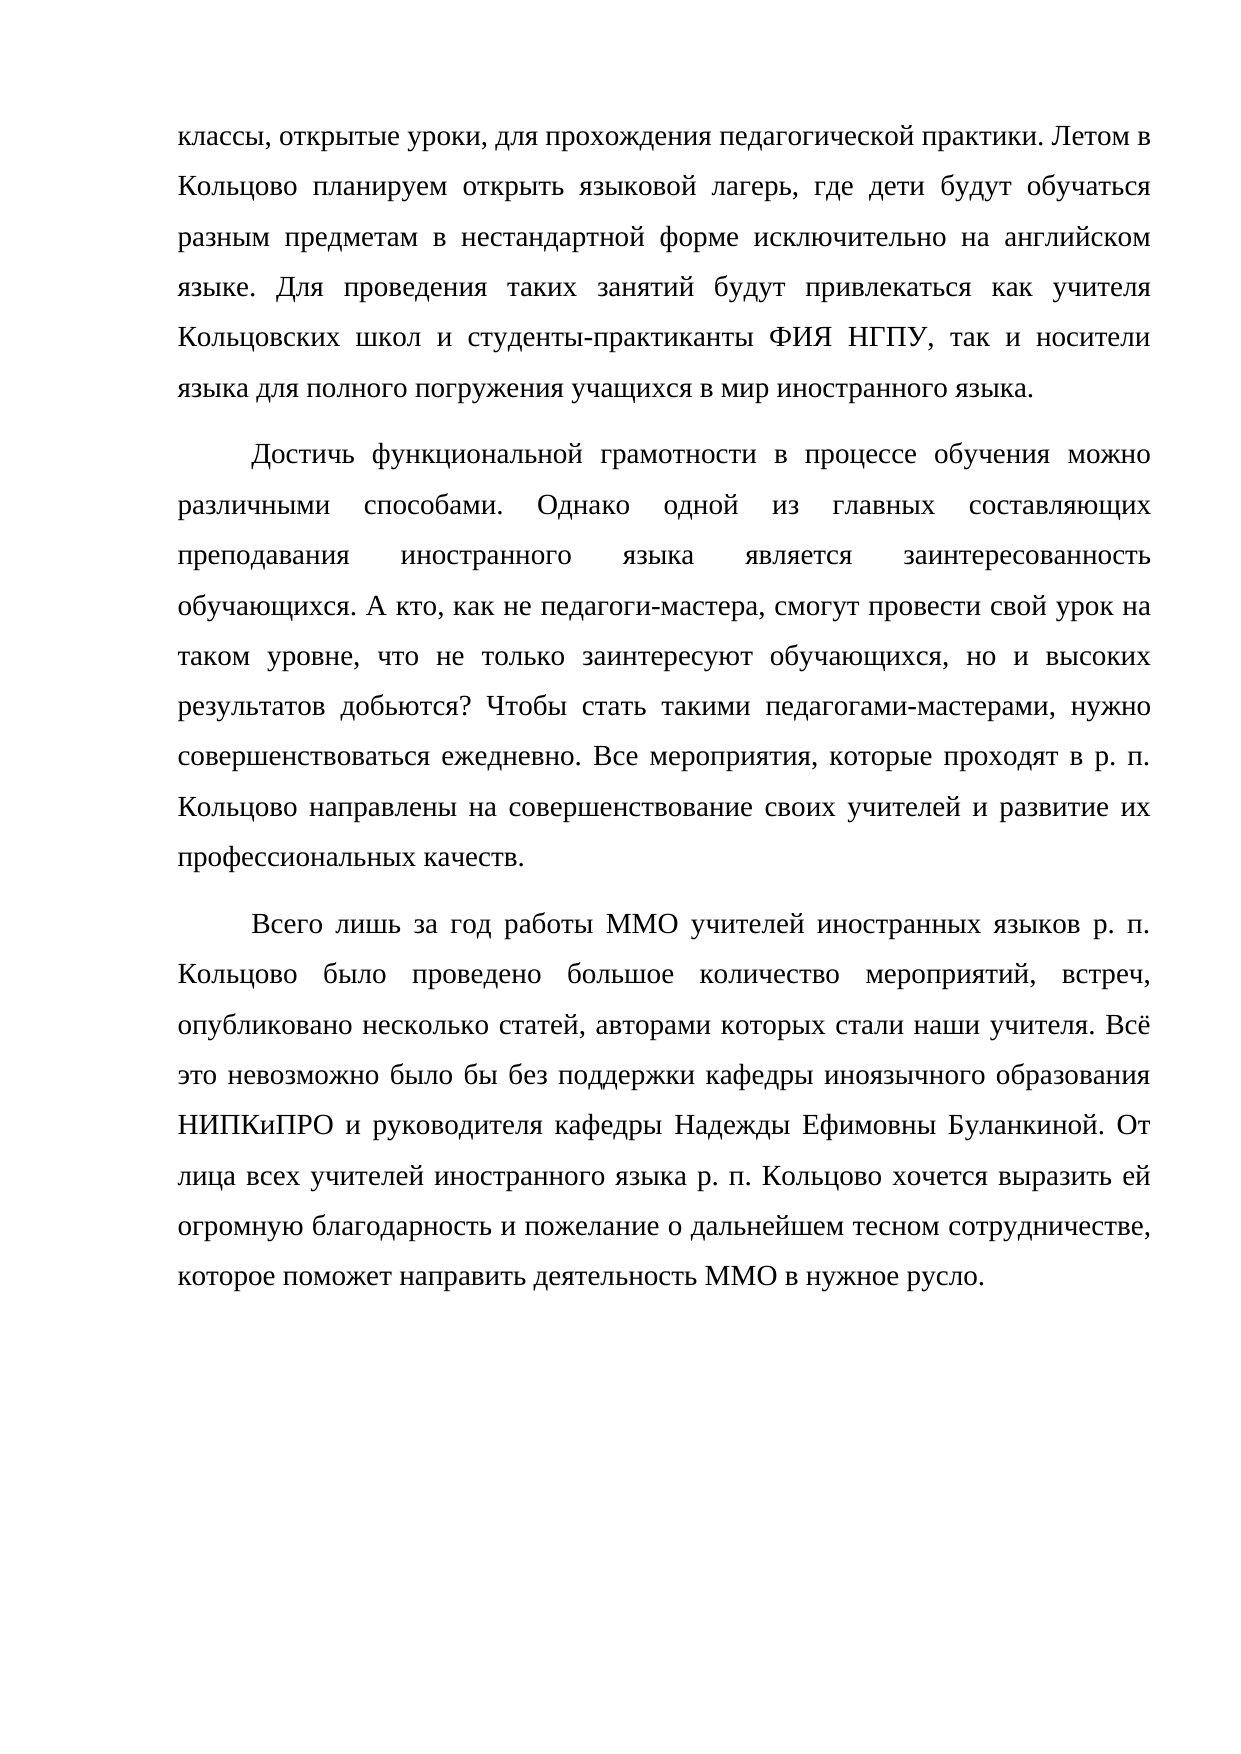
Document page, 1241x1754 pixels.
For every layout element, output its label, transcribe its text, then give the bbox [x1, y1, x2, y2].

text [177, 118, 1152, 403]
text Всего лишь за год работы ММО учителей иностранных языков р. п. Кольцово было проведено большое количество мероприятий, встреч, опубликовано несколько статей, авторами которых стали наши учителя. Всё это невозможно было бы без поддержки кафедры иноязычного образования НИПКиПРО и руководителя кафедры Надежды Ефимовны Буланкиной. От лица всех учителей иностранного языка р. п. Кольцово хочется выразить ей огромную благодарность и пожелание о дальнейшем тесном сотрудничестве, которое поможет направить деятельность ММО в нужное русло. [177, 906, 1152, 1292]
text Достичь функциональной грамотности в процессе обучения можно различными способами. Однако одной из главных составляющих преподавания иностранного языка является заинтересованность обучающихся. А кто, как не педагоги-мастера, смогут провести свой урок на таком уровне, что не только заинтересуют обучающихся, но и высоких результатов добьются? Чтобы стать такими педагогами-мастерами, нужно совершенствоваться ежедневно. Все мероприятия, которые проходят в р. п. Кольцово направлены на совершенствование своих учителей и развитие их профессиональных качеств. [177, 437, 1152, 873]
